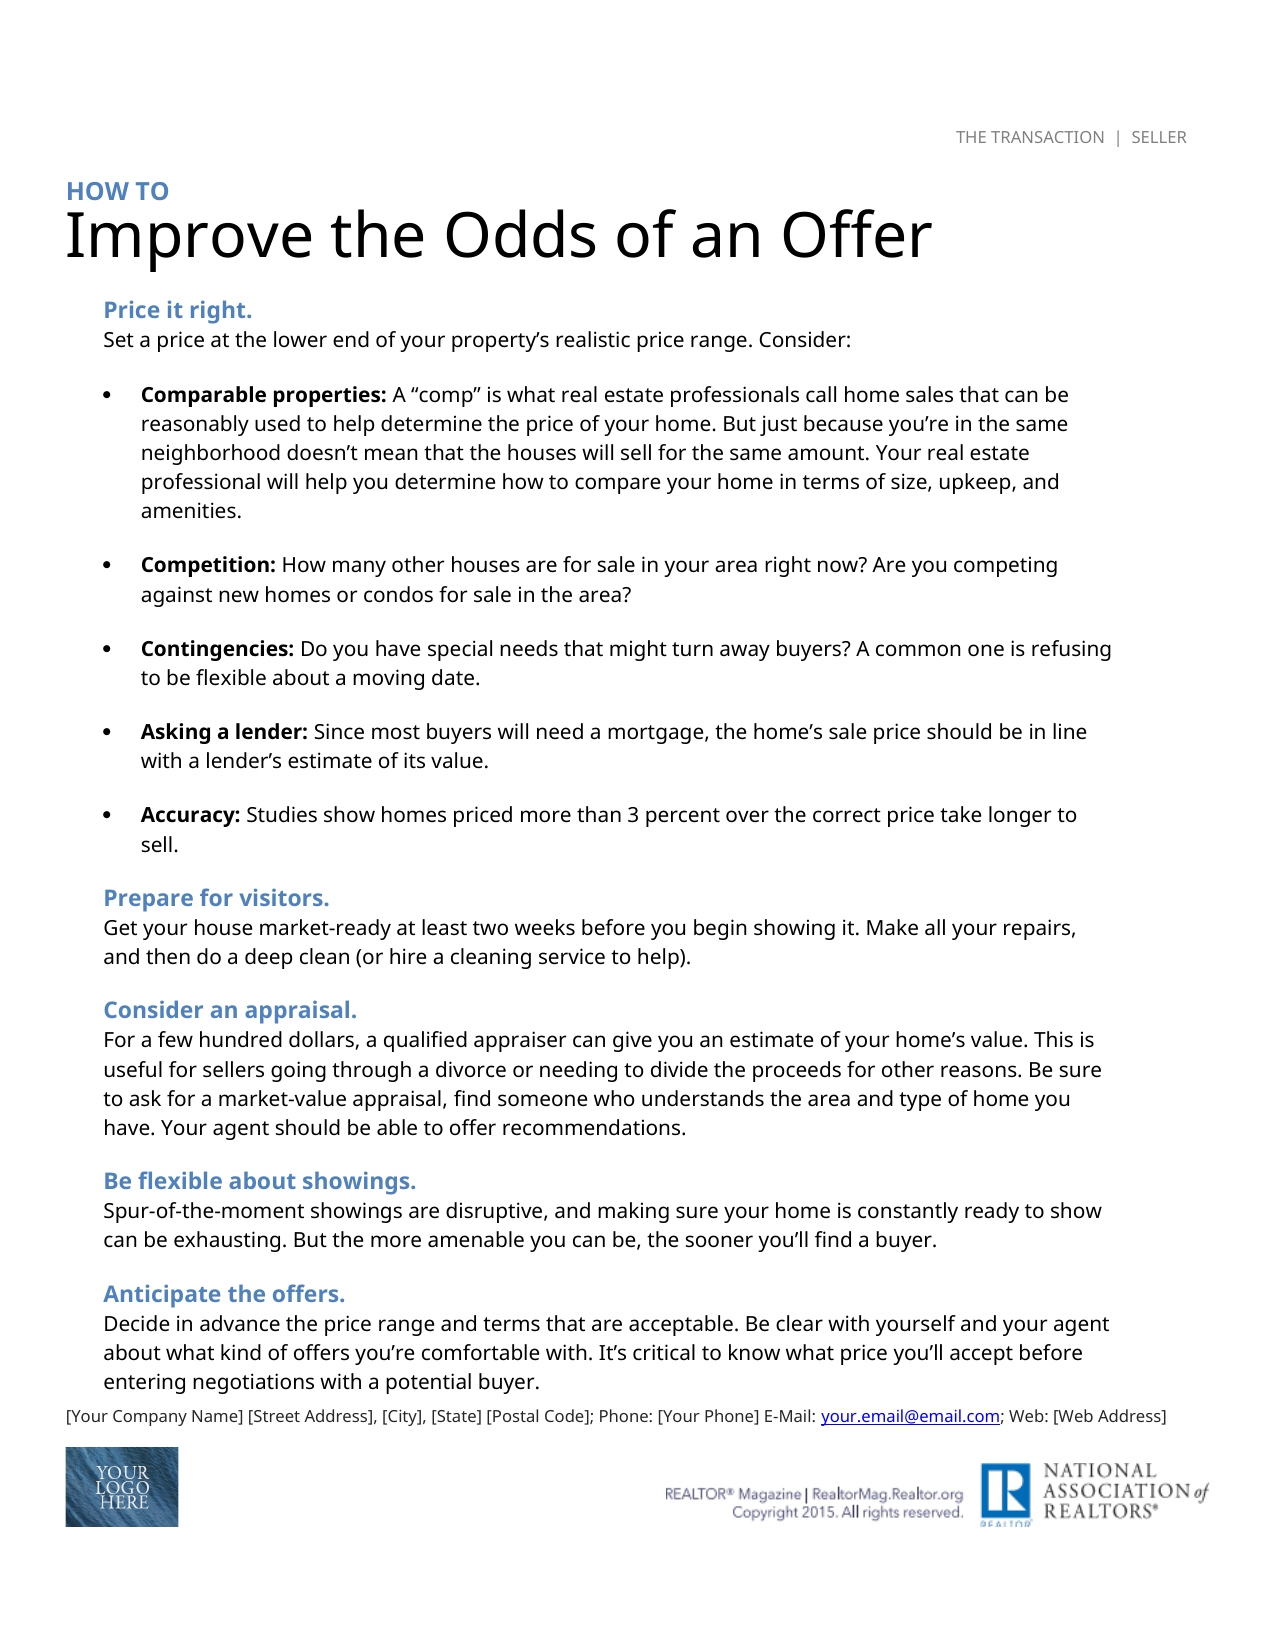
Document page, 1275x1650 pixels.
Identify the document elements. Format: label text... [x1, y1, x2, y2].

list Comparable properties: A “comp” is what real estate professionals call home sales that can be reasonably used to help determine the price of your home. But just because you’re in the same neighborhood doesn’t mean that the houses will sell for the same amount. Your real estate professional will help you determine how to compare your home in terms of size, upkeep, and amenities. [103, 379, 1115, 524]
list Competition: How many other houses are for sale in your area right now? Are you competing against new homes or condos for sale in the area? [103, 549, 1115, 608]
list Accuracy: Studies show homes priced more than 3 percent over the correct price take longer to sell. [103, 799, 1115, 858]
list Asking a lender: Since most buyers will need a mortgage, the home’s sale price should be in line with a lender’s estimate of its value. [103, 716, 1115, 774]
text Anticipate the offers. Decide in advance the price range and terms that are acceptable. Be clear with yourself and your agent about what kind of offers you’re comfortable with. It’s critical to know what price you’ll accept before entering negotiations with a potential buyer. [103, 1279, 1115, 1395]
text Be flexible about showings. Spur-of-the-moment showings are disruptive, and making sure your home is constantly ready to show can be exhausting. But the more amenable you can be, the sooner you’ll find a buyer. [103, 1166, 1115, 1254]
text Prepare for visitors. Get your house market-ready at least two weeks before you begin showing it. Make all your repairs, and then do a deep clean (or hire a cleaning service to help). [103, 883, 1115, 970]
text Consider an appraisal. For a few hundred dollars, a qualified appraiser can give you an estimate of your home’s value. This is useful for sellers going through a divorce or needing to divide the proceeds for other reasons. Be sure to ask for a market-value appraisal, find someone who understands the area and type of home you have. Your agent should be able to offer recommendations. [103, 995, 1115, 1141]
picture [65, 1447, 179, 1527]
text Price it right. Set a price at the lower end of your property’s realistic price range. Consider: [103, 295, 1115, 354]
list Contingencies: Do you have special needs that might turn away buyers? A common one is refusing to be flexible about a moving date. [103, 633, 1115, 691]
text Improve the Odds of an Offer [66, 208, 1116, 270]
text HOW TO [66, 174, 1209, 208]
text THE TRANSACTION | SELLER [66, 126, 1115, 149]
